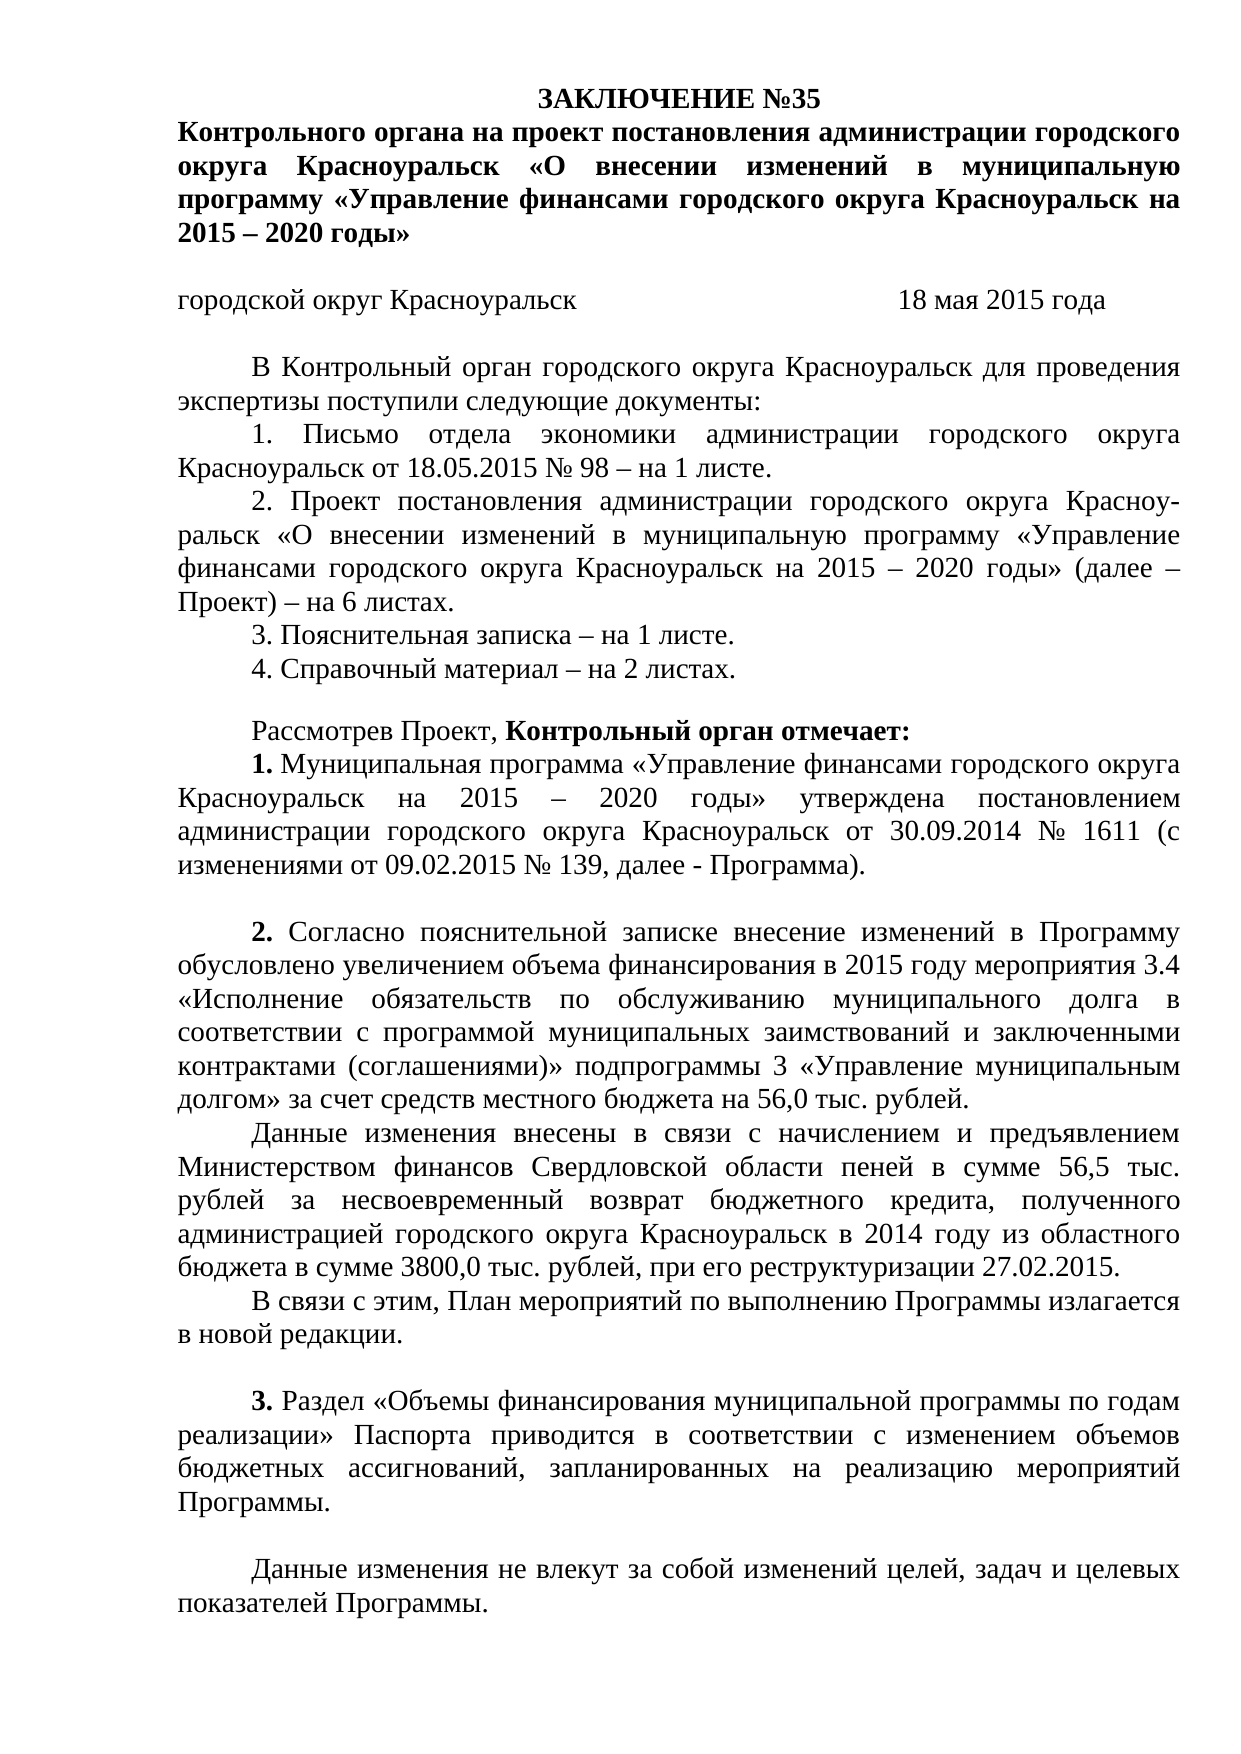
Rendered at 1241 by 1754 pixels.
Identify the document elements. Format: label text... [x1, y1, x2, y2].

text 3. Пояснительная записка – на 1 листе. [177, 617, 1181, 651]
text В Контрольный орган городского округа Красноуральск для проведения экспертизы поступили следующие документы: [177, 349, 1181, 416]
text Данные изменения внесены в связи с начислением и предъявлением Министерством финансов Свердловской области пеней в сумме 56,5 тыс. рублей за несвоевременный возврат бюджетного кредита, полученного администрацией городского округа Красноуральск в 2014 году из областного бюджета в сумме 3800,0 тыс. рублей, при его реструктуризации 27.02.2015. [177, 1115, 1181, 1283]
text 4. Справочный материал – на 2 листах. [177, 651, 1181, 684]
text Рассмотрев Проект, Контрольный орган отмечает: [177, 713, 1181, 746]
text В связи с этим, План мероприятий по выполнению Программы излагается в новой редакции. [177, 1283, 1181, 1350]
text 3. Раздел «Объемы финансирования муниципальной программы по годам реализации» Паспорта приводится в соответствии с изменением объемов бюджетных ассигнований, запланированных на реализацию мероприятий Программы. [177, 1383, 1181, 1518]
text 1. Письмо отдела экономики администрации городского округа Красноуральск от 18.05.2015 № 98 – на 1 листе. [177, 416, 1181, 483]
text Контрольного органа на проект постановления администрации городского округа Красноуральск «О внесении изменений в муниципальную программу «Управление финансами городского округа Красноуральск на 2015 – 2020 годы» [177, 114, 1181, 248]
text 2. Согласно пояснительной записке внесение изменений в Программу обусловлено увеличением объема финансирования в 2015 году мероприятия 3.4 «Исполнение обязательств по обслуживанию муниципального долга в соответствии с программой муниципальных заимствований и заключенными контрактами (соглашениями)» подпрограммы 3 «Управление муниципальным долгом» за счет средств местного бюджета на 56,0 тыс. рублей. [177, 914, 1181, 1115]
text Данные изменения не влекут за собой изменений целей, задач и целевых показателей Программы. [177, 1551, 1181, 1618]
text 2. Проект постановления администрации городского округа Красноу-ральск «О внесении изменений в муниципальную программу «Управление финансами городского округа Красноуральск на 2015 – 2020 годы» (далее – Проект) – на 6 листах. [177, 483, 1181, 617]
list Муниципальная программа «Управление финансами городского округа Красноуральск на 2015 – 2020 годы» утверждена постановлением администрации городского округа Красноуральск от 30.09.2014 № 1611 (с изменениями от 09.02.2015 № 139, далее - Программа). [177, 746, 1181, 880]
text ЗАКЛЮЧЕНИЕ №35 [177, 81, 1181, 114]
text городской округ Красноуральск 18 мая 2015 года [177, 282, 1181, 316]
